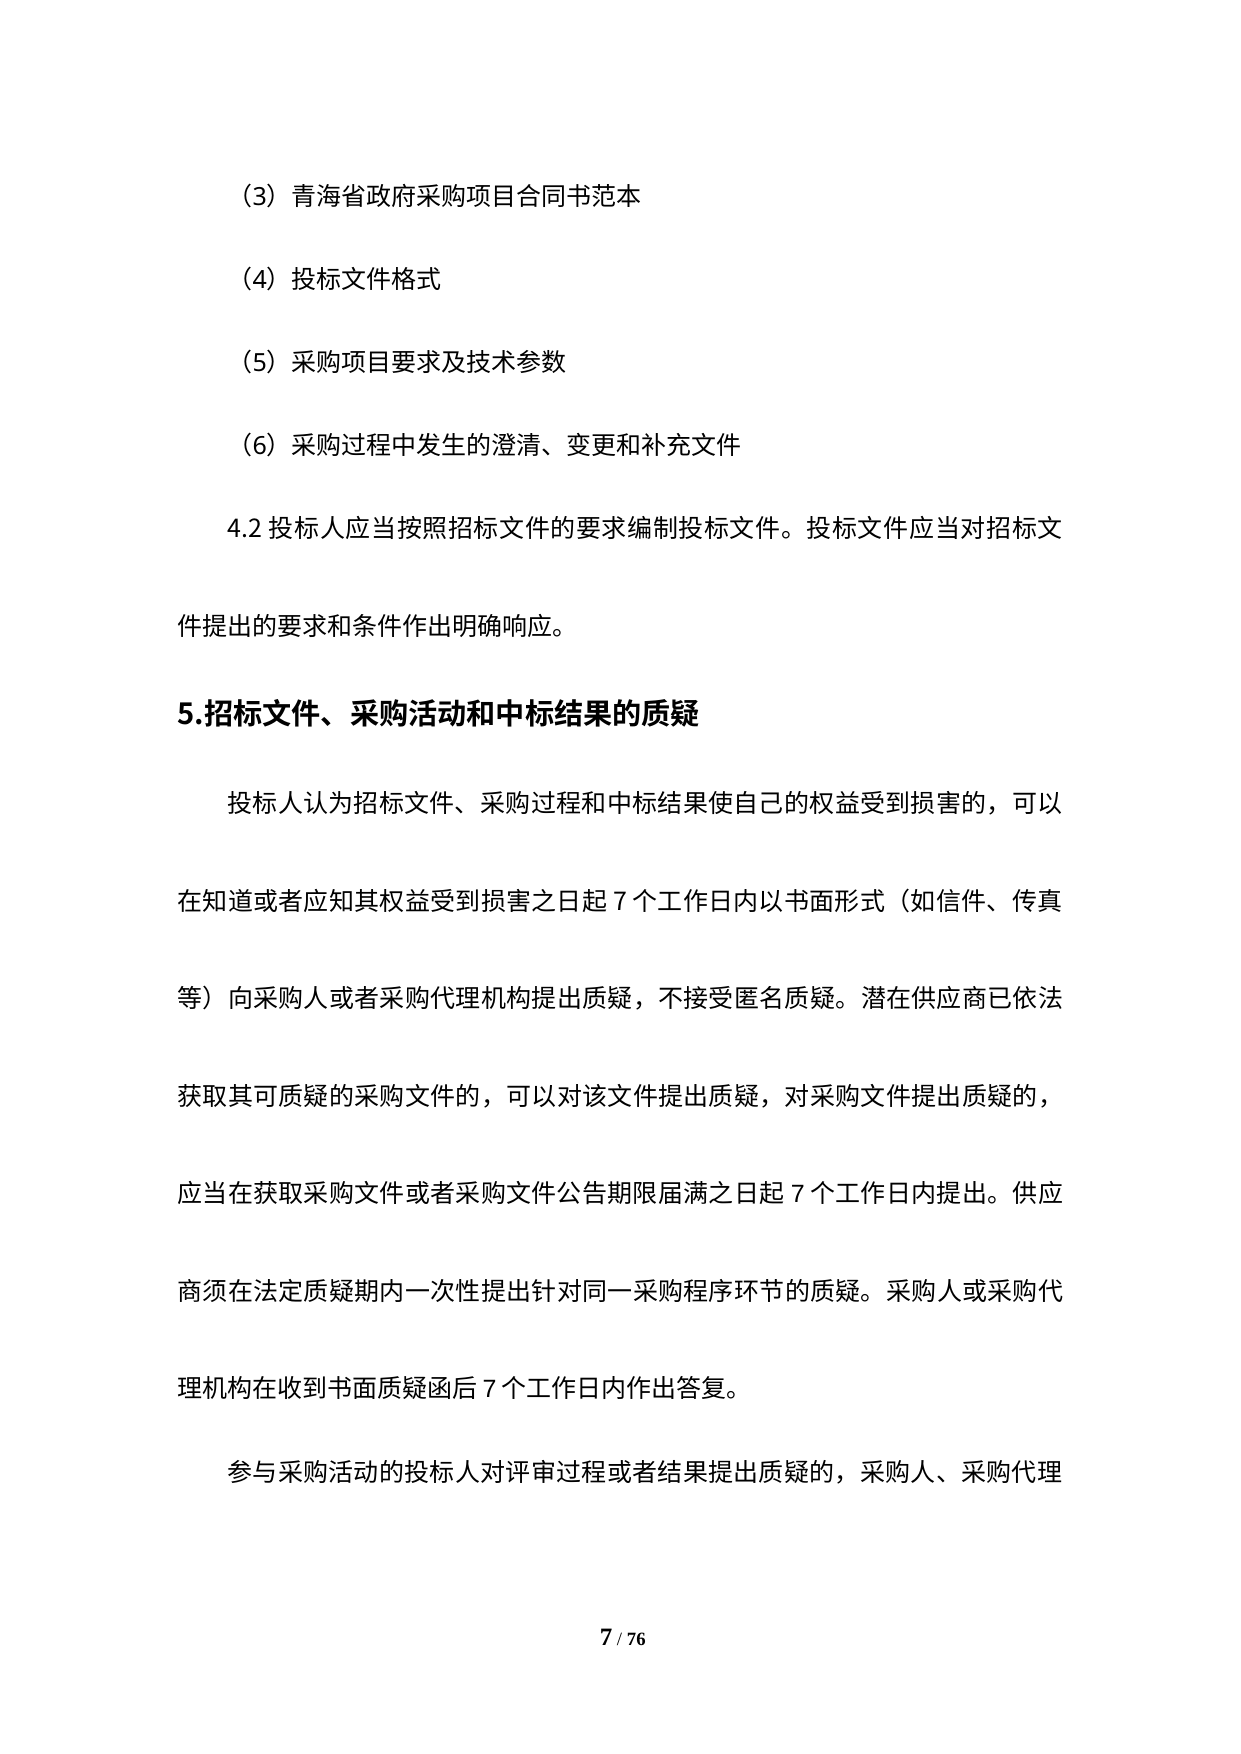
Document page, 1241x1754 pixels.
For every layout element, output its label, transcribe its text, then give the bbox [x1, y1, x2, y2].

text （5）采购项目要求及技术参数 [177, 328, 1063, 393]
text （3）青海省政府采购项目合同书范本 [177, 162, 1063, 227]
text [177, 1438, 1063, 1503]
text 投标人认为招标文件、采购过程和中标结果使自己的权益受到损害的，可以在知道或者应知其权益受到损害之日起7个工作日内以书面形式（如信件、传真等）向采购人或者采购代理机构提出质疑，不接受匿名质疑。潜在供应商已依法获取其可质疑的采购文件的，可以对该文件提出质疑，对采购文件提出质疑的，应当在获取采购文件或者采购文件公告期限届满之日起7个工作日内提出。供应商须在法定质疑期内一次性提出针对同一采购程序环节的质疑。采购人或采购代理机构在收到书面质疑函后7个工作日内作出答复。 [177, 769, 1063, 1419]
text 4.2 投标人应当按照招标文件的要求编制投标文件。投标文件应当对招标文件提出的要求和条件作出明确响应。 [177, 494, 1063, 657]
subtitle 5.招标文件、采购活动和中标结果的质疑 [177, 679, 1063, 744]
text （6）采购过程中发生的澄清、变更和补充文件 [177, 411, 1063, 476]
text （4）投标文件格式 [177, 245, 1063, 310]
